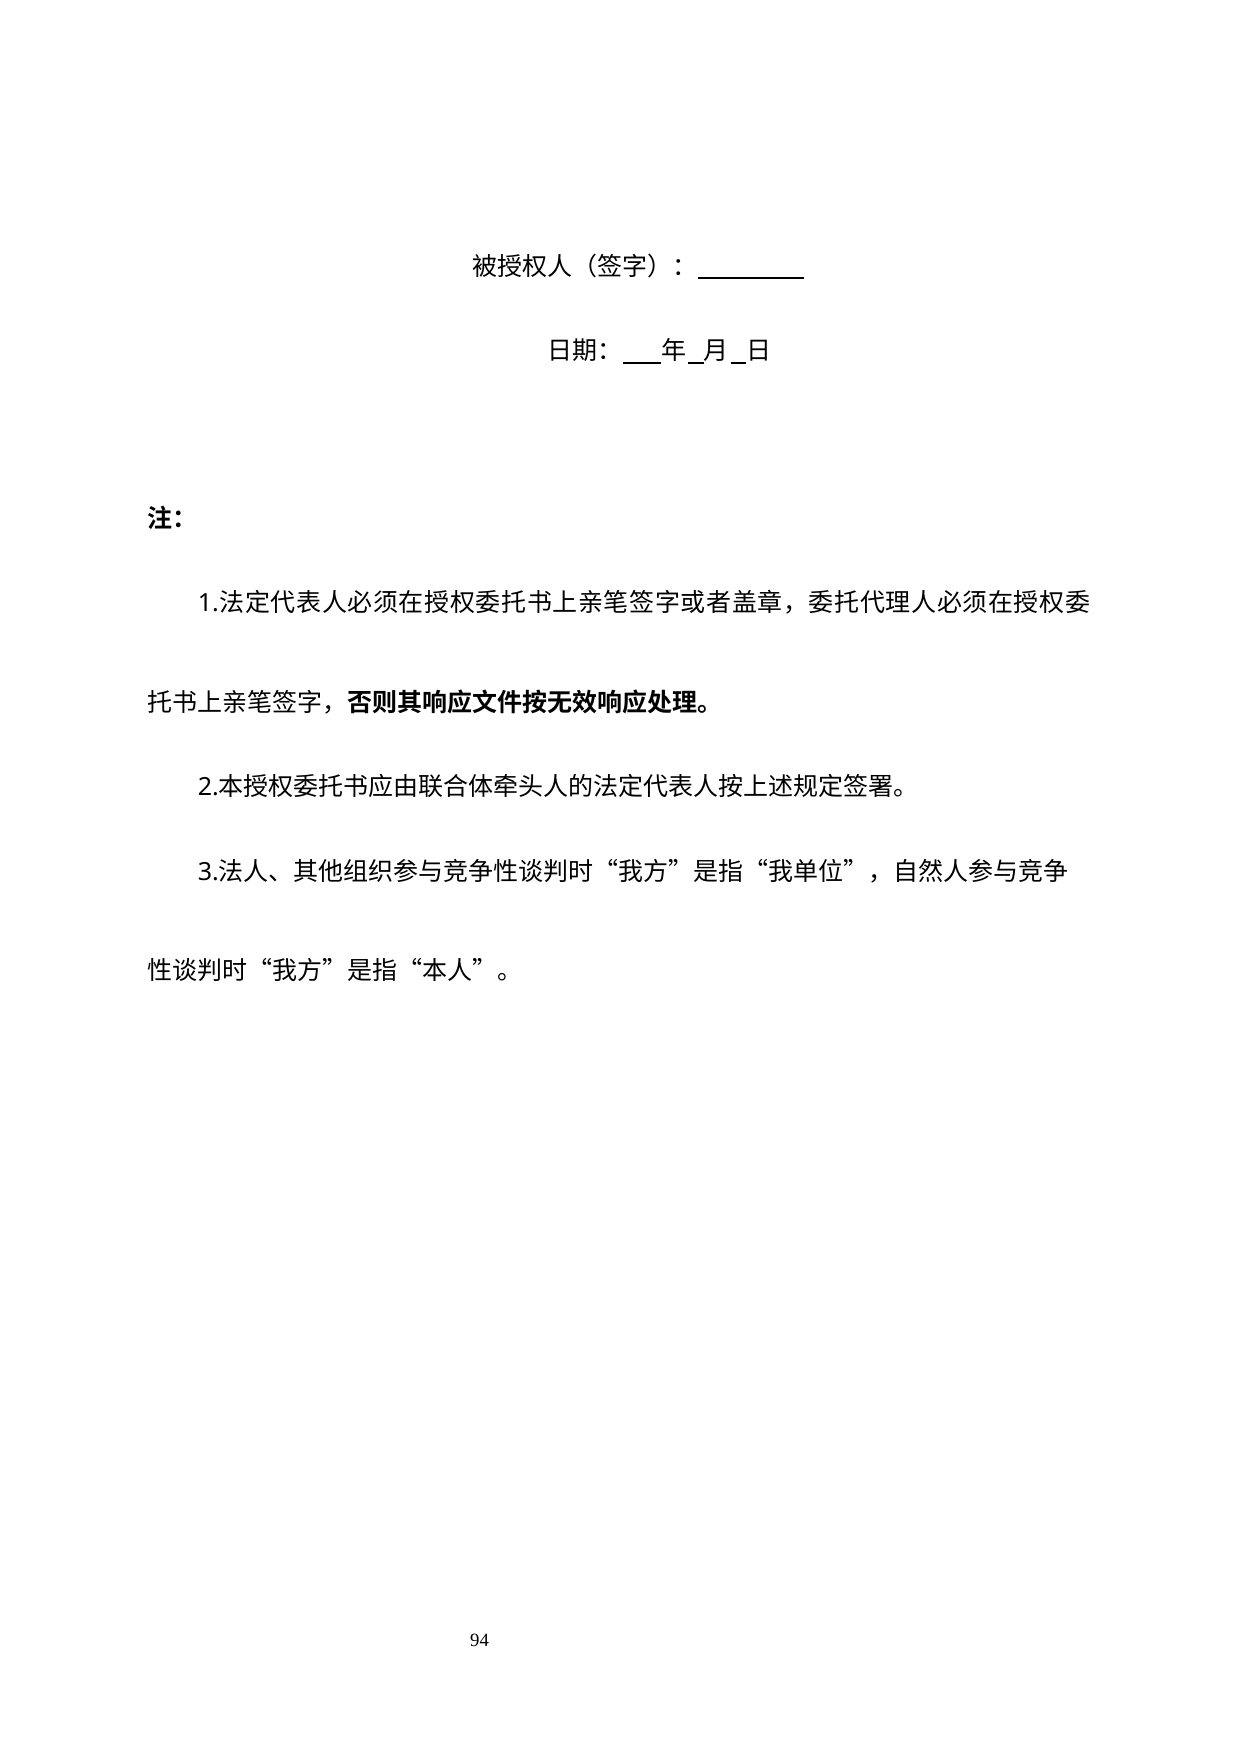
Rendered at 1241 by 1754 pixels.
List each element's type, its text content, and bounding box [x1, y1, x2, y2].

text 注： [148, 483, 1093, 550]
text 1.法定代表人必须在授权委托书上亲笔签字或者盖章，委托代理人必须在授权委托书上亲笔签字，否则其响应文件按无效响应处理。 [148, 568, 1093, 733]
text 被授权人（签字）： [148, 231, 1093, 298]
text 3.法人、其他组织参与竞争性谈判时“我方”是指“我单位”，自然人参与竞争性谈判时“我方”是指“本人”。 [148, 836, 1093, 1002]
text 2.本授权委托书应由联合体牵头人的法定代表人按上述规定签署。 [148, 752, 1093, 818]
text 日期： 年 月 日 [148, 316, 1093, 382]
